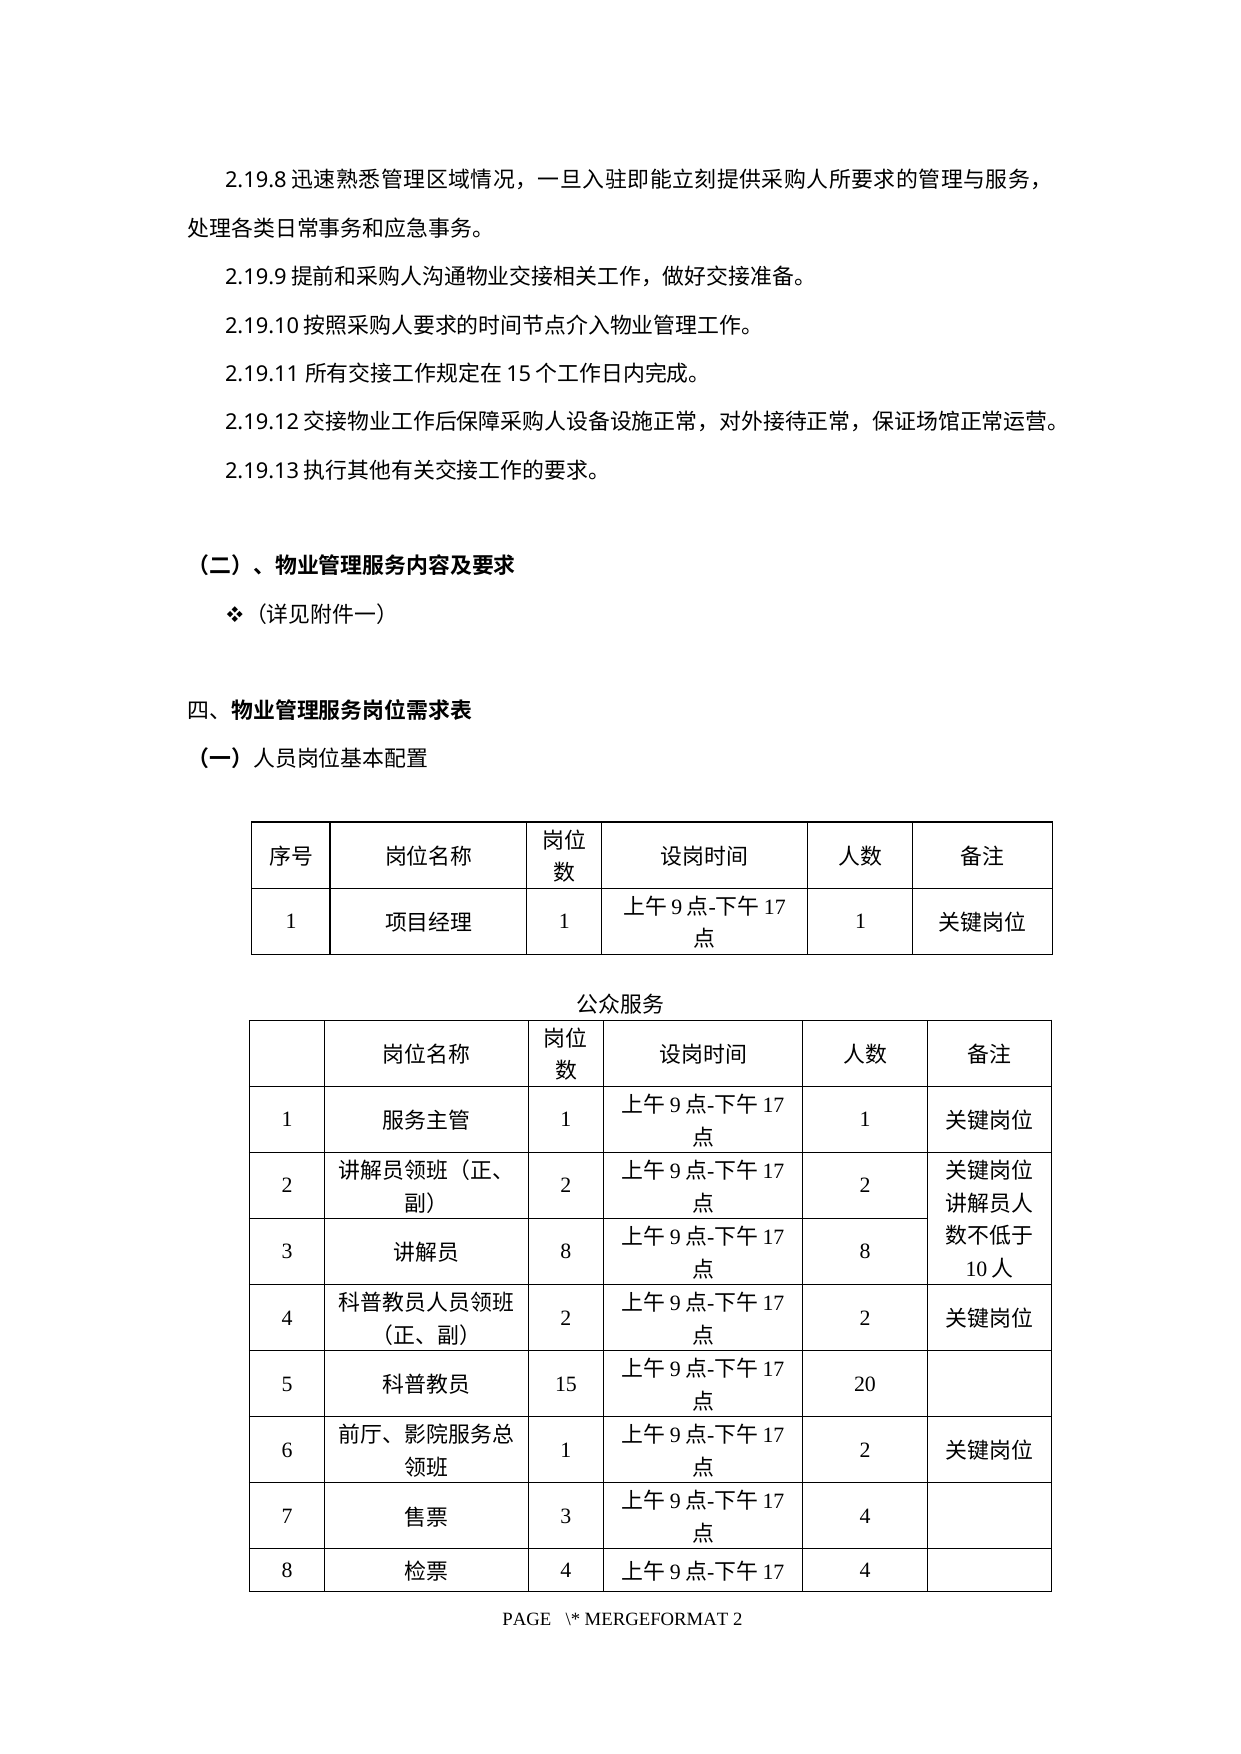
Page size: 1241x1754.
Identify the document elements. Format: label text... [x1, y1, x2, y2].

table_cell 关键岗位 讲解员人数不低于10人 [928, 1153, 1051, 1284]
text 2.19.13执行其他有关交接工作的要求。 [187, 452, 1053, 485]
table_cell 讲解员 [325, 1219, 528, 1284]
table_cell 上午9点-下午17点 [602, 889, 807, 953]
text 2.19.8迅速熟悉管理区域情况，一旦入驻即能立刻提供采购人所要求的管理与服务，处理各类日常事务和应急事务。 [187, 162, 1053, 243]
table_cell 15 [529, 1351, 603, 1416]
table_header 岗位名称 [331, 823, 526, 887]
table_cell 5 [250, 1351, 324, 1416]
table_cell 上午9点-下午17点 [604, 1549, 802, 1591]
table_cell 上午9点-下午17点 [604, 1219, 802, 1284]
table_cell 4 [250, 1285, 324, 1350]
table_cell 7 [250, 1483, 324, 1548]
table_cell 上午9点-下午17点 [604, 1417, 802, 1482]
table_cell 8 [803, 1219, 927, 1284]
text 2.19.12交接物业工作后保障采购人设备设施正常，对外接待正常，保证场馆正常运营。 [187, 404, 1053, 437]
table_cell 3 [250, 1219, 324, 1284]
text 2.19.10按照采购人要求的时间节点介入物业管理工作。 [187, 307, 1053, 340]
table_cell 1 [252, 889, 329, 953]
table_header [250, 1021, 324, 1086]
table_header 岗位名称 [325, 1021, 528, 1086]
table_cell 上午9点-下午17点 [604, 1483, 802, 1548]
table_cell 上午9点-下午17点 [604, 1153, 802, 1218]
table_cell 项目经理 [331, 889, 526, 953]
table_header 备注 [928, 1021, 1051, 1086]
table_cell 1 [803, 1087, 927, 1152]
text （详见附件一） [187, 596, 1053, 629]
table_cell 6 [250, 1417, 324, 1482]
table_cell 科普教员人员领班（正、副） [325, 1285, 528, 1350]
list 物业管理服务岗位需求表 [187, 692, 1053, 725]
table_cell 1 [527, 889, 601, 953]
table_cell 4 [803, 1549, 927, 1591]
table_cell 1 [529, 1417, 603, 1482]
table_cell 2 [803, 1285, 927, 1350]
table_cell 讲解员领班（正、副） [325, 1153, 528, 1218]
table_cell 上午9点-下午17点 [604, 1285, 802, 1350]
text 2.19.11 所有交接工作规定在15个工作日内完成。 [187, 356, 1053, 388]
table_header 备注 [913, 823, 1052, 887]
table_cell 服务主管 [325, 1087, 528, 1152]
table_cell [928, 1549, 1051, 1591]
table_cell 2 [529, 1153, 603, 1218]
table_cell 关键岗位 [928, 1285, 1051, 1350]
table_header 人数 [808, 823, 912, 887]
table_header 岗位数 [527, 823, 601, 887]
table_cell [928, 1351, 1051, 1416]
table_cell 上午9点-下午17点 [604, 1087, 802, 1152]
table_cell 关键岗位 [928, 1417, 1051, 1482]
table_cell 2 [803, 1417, 927, 1482]
text （一）人员岗位基本配置 [187, 741, 1053, 773]
table_cell 1 [250, 1087, 324, 1152]
table_cell 关键岗位 [913, 889, 1052, 953]
table_cell 20 [803, 1351, 927, 1416]
text 2.19.9提前和采购人沟通物业交接相关工作，做好交接准备。 [187, 259, 1053, 292]
table_cell 科普教员 [325, 1351, 528, 1416]
table_cell 1 [808, 889, 912, 953]
table_cell 2 [803, 1153, 927, 1218]
table_header 设岗时间 [602, 823, 807, 887]
table_header 人数 [803, 1021, 927, 1086]
table_cell 检票 [325, 1549, 528, 1591]
text （二）、物业管理服务内容及要求 [187, 548, 1053, 581]
table_cell 2 [250, 1153, 324, 1218]
table_cell 2 [529, 1285, 603, 1350]
table_header 设岗时间 [604, 1021, 802, 1086]
table_cell 售票 [325, 1483, 528, 1548]
table_cell 关键岗位 [928, 1087, 1051, 1152]
table_cell 4 [803, 1483, 927, 1548]
table_cell 前厅、影院服务总领班 [325, 1417, 528, 1482]
text 公众服务 [187, 987, 1053, 1019]
table_header 岗位数 [529, 1021, 603, 1086]
table_cell 8 [529, 1219, 603, 1284]
table_cell [928, 1483, 1051, 1548]
table_cell 1 [529, 1087, 603, 1152]
table_cell 8 [250, 1549, 324, 1591]
table_cell 上午9点-下午17点 [604, 1351, 802, 1416]
table_cell 4 [529, 1549, 603, 1591]
table_header 序号 [252, 823, 329, 887]
table_cell 3 [529, 1483, 603, 1548]
